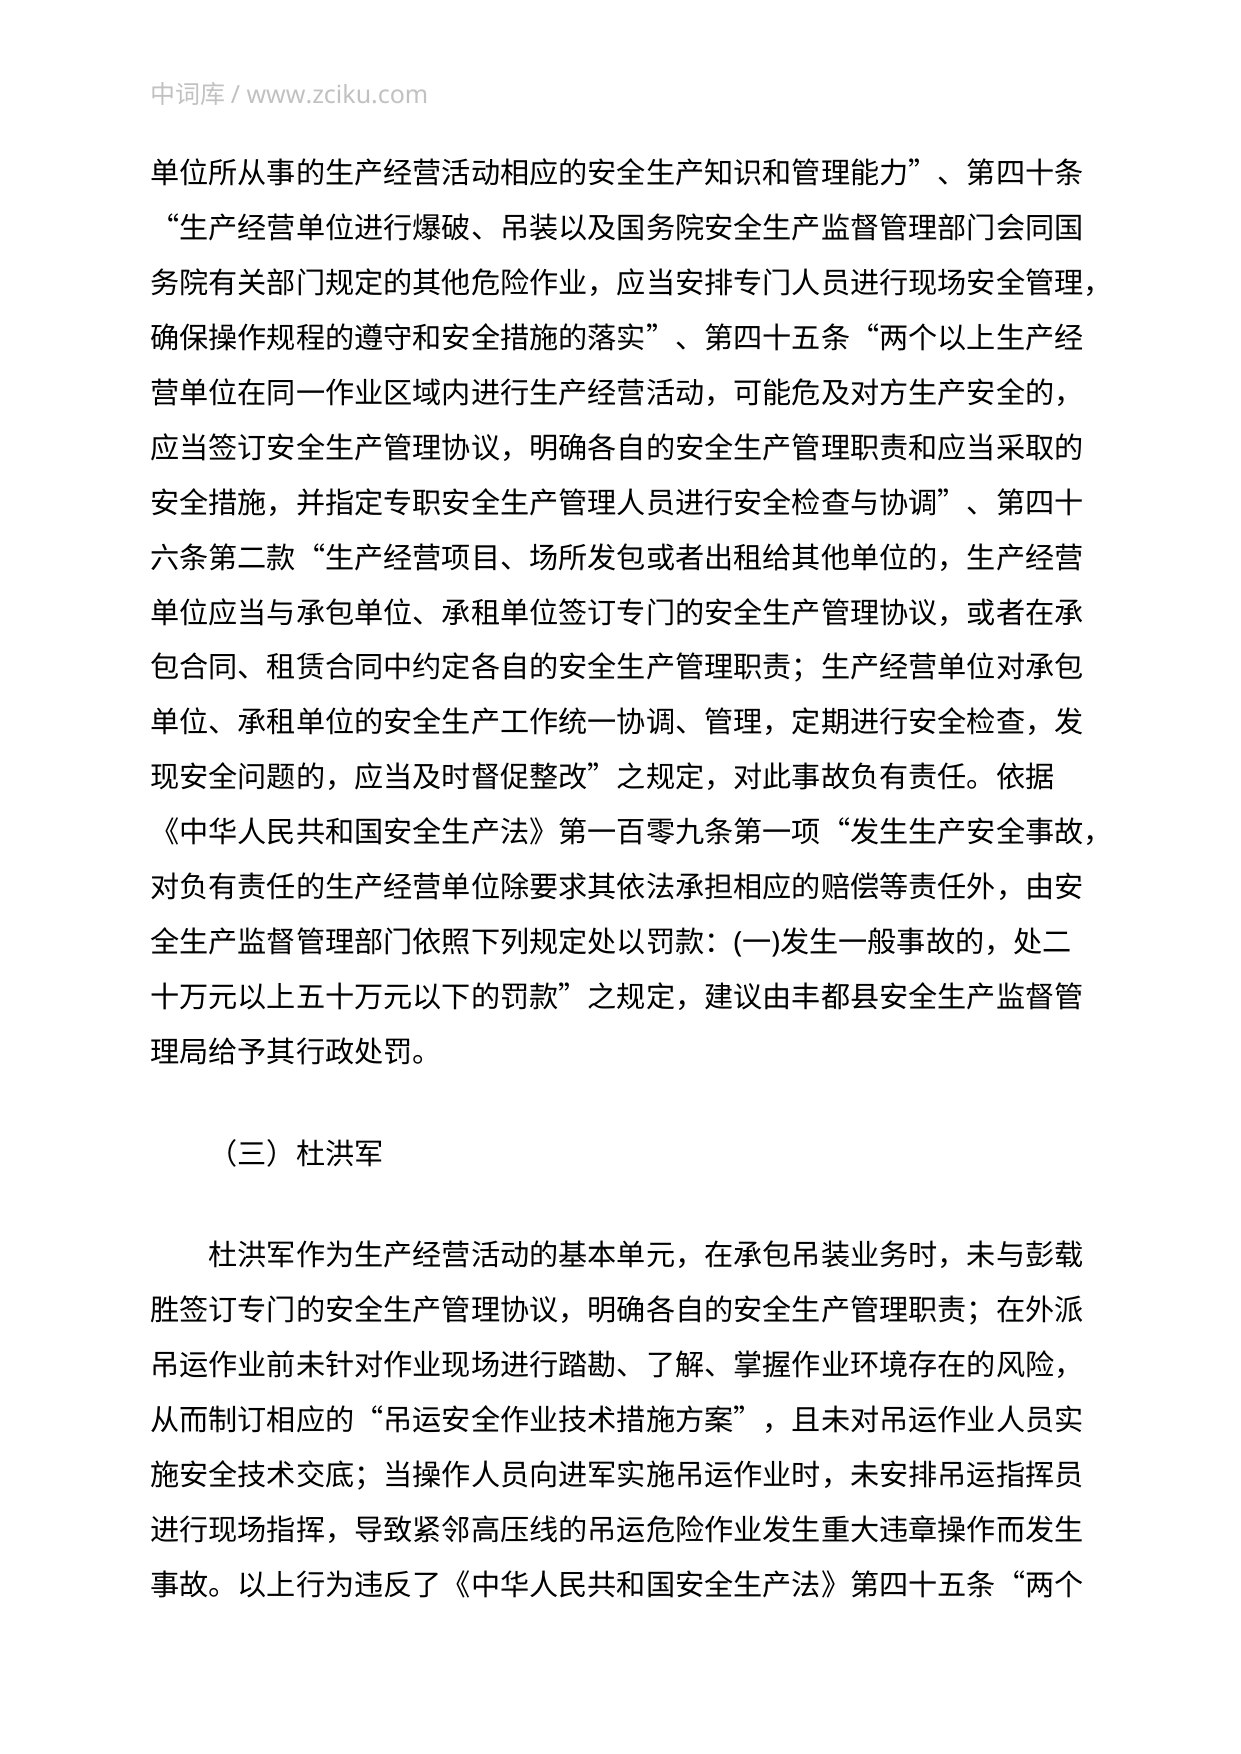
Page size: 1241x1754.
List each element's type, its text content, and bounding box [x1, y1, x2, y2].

text （三）杜洪军 [150, 1130, 1090, 1172]
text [150, 1232, 1090, 1604]
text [150, 150, 1090, 1071]
